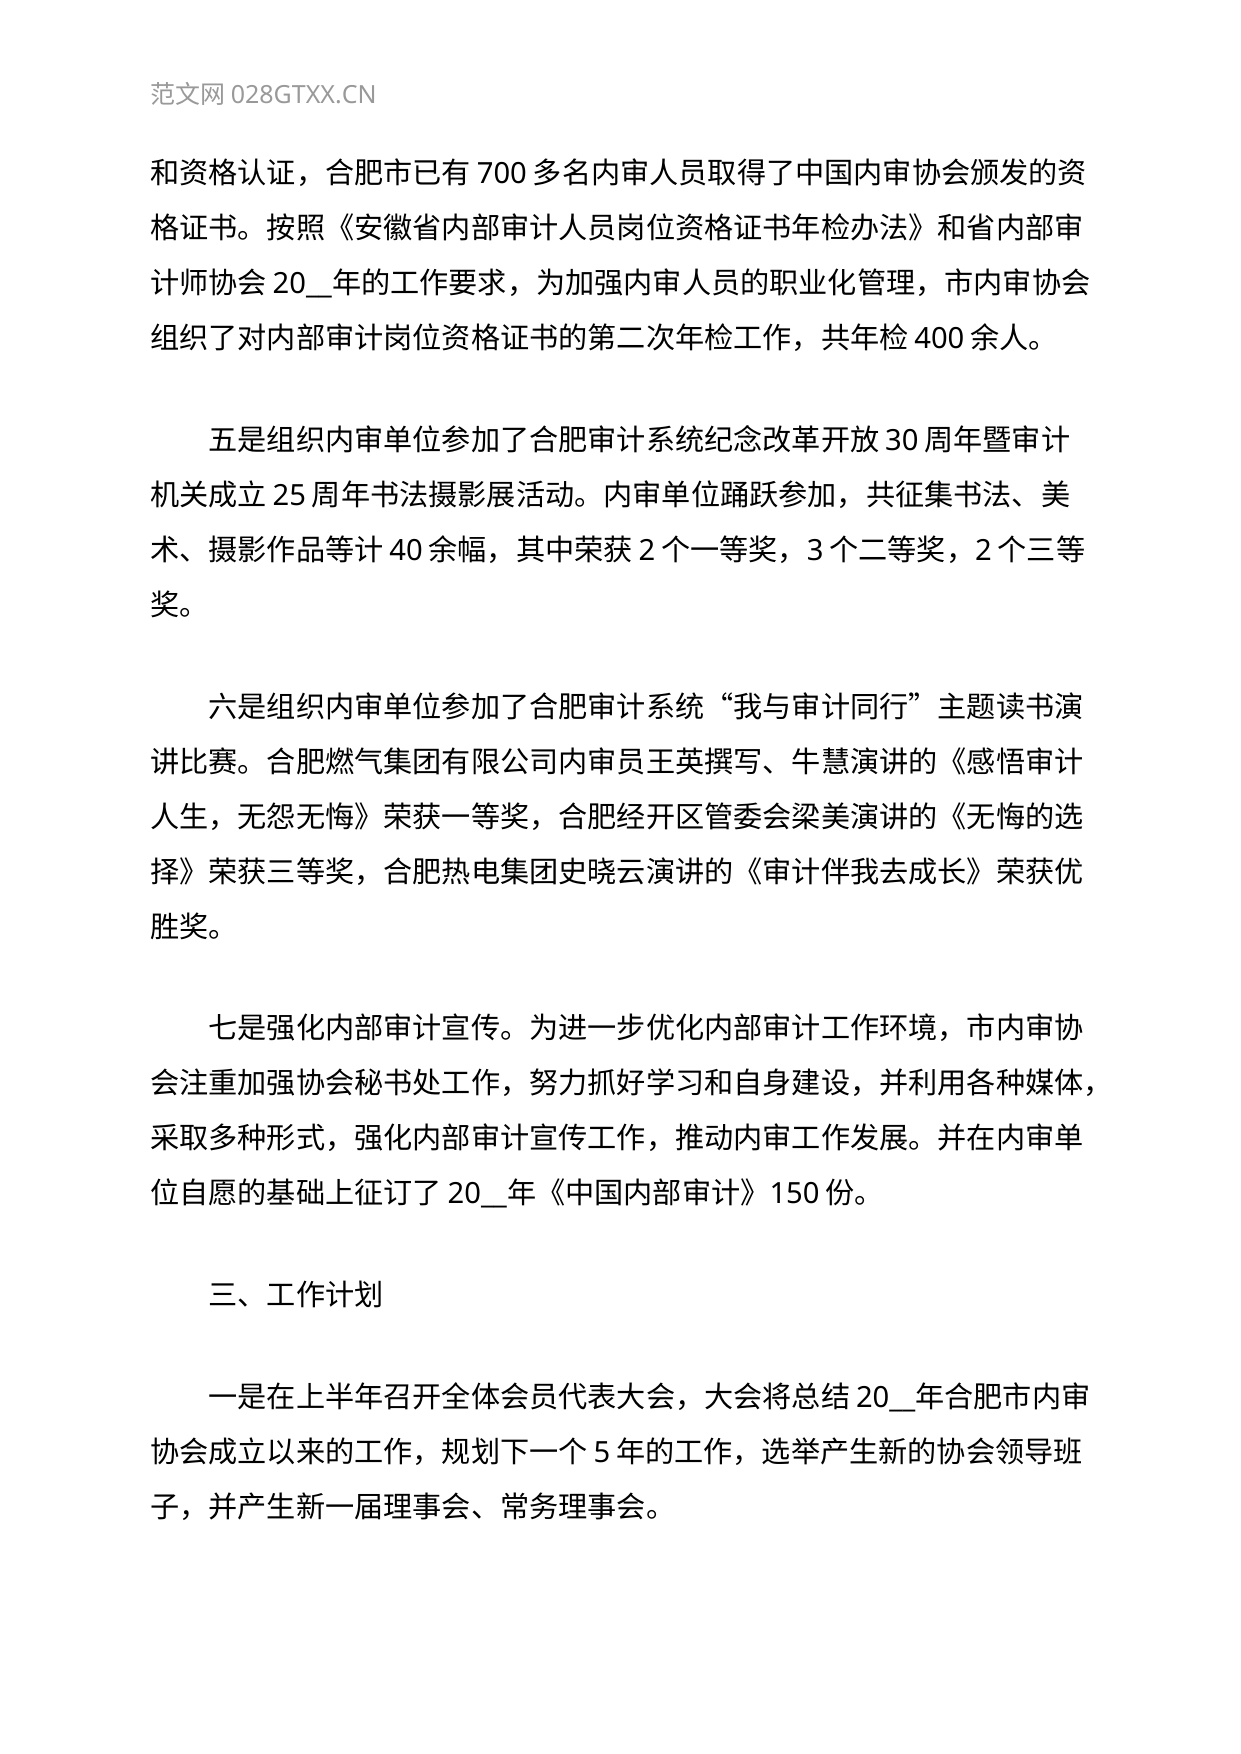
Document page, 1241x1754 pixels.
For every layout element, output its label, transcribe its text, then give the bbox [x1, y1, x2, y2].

text 一是在上半年召开全体会员代表大会，大会将总结20__年合肥市内审协会成立以来的工作，规划下一个5年的工作，选举产生新的协会领导班子，并产生新一届理事会、常务理事会。 [150, 1373, 1090, 1526]
text 七是强化内部审计宣传。为进一步优化内部审计工作环境，市内审协会注重加强协会秘书处工作，努力抓好学习和自身建设，并利用各种媒体，采取多种形式，强化内部审计宣传工作，推动内审工作发展。并在内审单位自愿的基础上征订了20__年《中国内部审计》150份。 [150, 1005, 1090, 1212]
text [150, 150, 1090, 357]
text 五是组织内审单位参加了合肥审计系统纪念改革开放30周年暨审计机关成立25周年书法摄影展活动。内审单位踊跃参加，共征集书法、美术、摄影作品等计40余幅，其中荣获2个一等奖，3个二等奖，2个三等奖。 [150, 417, 1090, 624]
text 六是组织内审单位参加了合肥审计系统“我与审计同行”主题读书演讲比赛。合肥燃气集团有限公司内审员王英撰写、牛慧演讲的《感悟审计人生，无怨无悔》荣获一等奖，合肥经开区管委会梁美演讲的《无悔的选择》荣获三等奖，合肥热电集团史晓云演讲的《审计伴我去成长》荣获优胜奖。 [150, 684, 1090, 946]
text 三、工作计划 [150, 1272, 1090, 1314]
